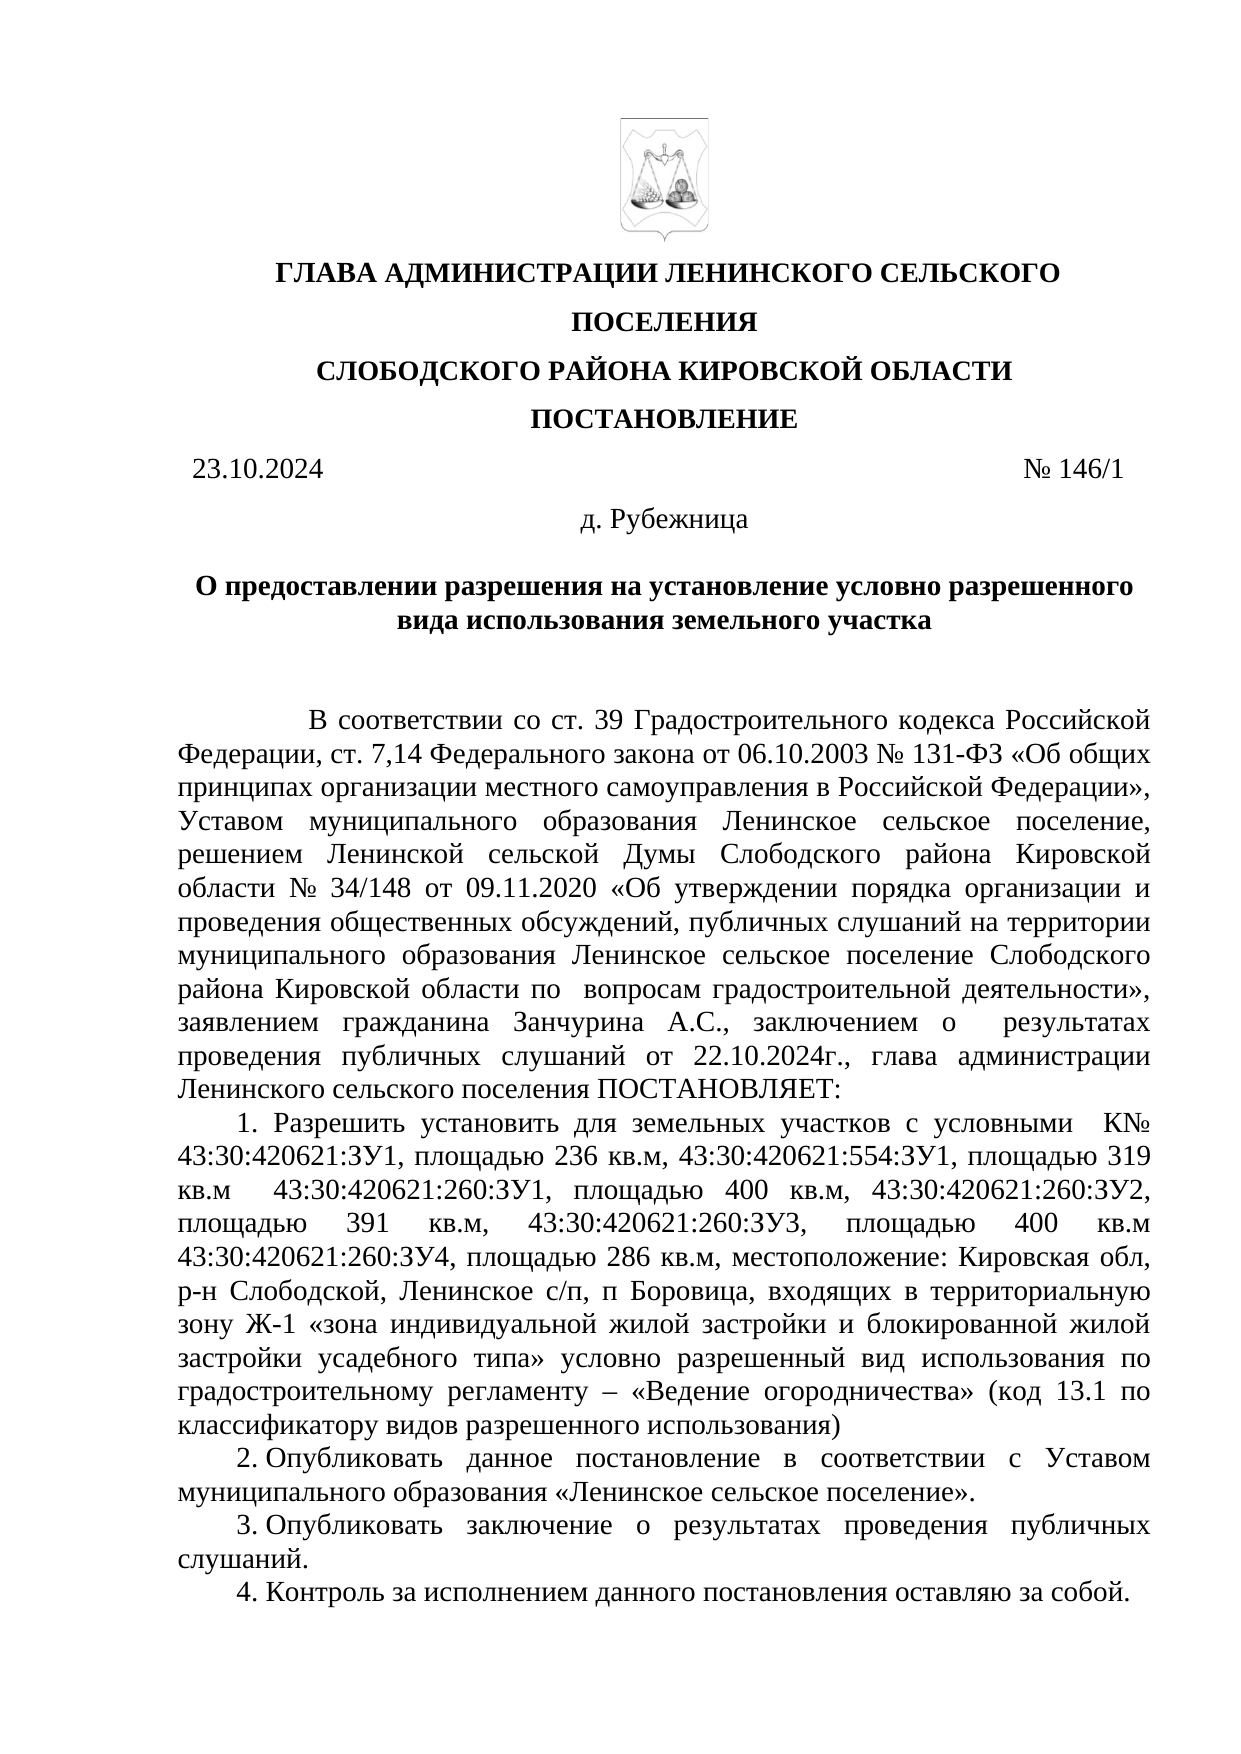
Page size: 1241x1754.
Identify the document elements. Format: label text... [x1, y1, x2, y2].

text СЛОБОДСКОГО РАЙОНА КИРОВСКОЙ ОБЛАСТИ [177, 354, 1152, 386]
text 2. Опубликовать данное постановление в соответствии с Уставом муниципального образования «Ленинское сельское поселение». [177, 1440, 1152, 1507]
text ГЛАВА АДМИНИСТРАЦИИ ЛЕНИНСКОГО СЕЛЬСКОГО ПОСЕЛЕНИЯ [177, 256, 1152, 338]
picture [620, 118, 709, 242]
text В соответствии со ст. 39 Градостроительного кодекса Российской Федерации, ст. 7,14 Федерального закона от 06.10.2003 № 131-ФЗ «Об общих принципах организации местного самоуправления в Российской Федерации», Уставом муниципального образования Ленинское сельское поселение, решением Ленинской сельской Думы Слободского района Кировской области № 34/148 от 09.11.2020 «Об утверждении порядка организации и проведения общественных обсуждений, публичных слушаний на территории муниципального образования Ленинское сельское поселение Слободского района Кировской области по вопросам градостроительной деятельности», заявлением гражданина Занчурина А.С., заключением о результатах проведения публичных слушаний от 22.10.2024г., глава администрации Ленинского сельского поселения ПОСТАНОВЛЯЕТ: [177, 702, 1152, 1105]
text 3. Опубликовать заключение о результатах проведения публичных слушаний. [177, 1507, 1152, 1574]
text 1. Разрешить установить для земельных участков с условными К№ 43:30:420621:ЗУ1, площадью 236 кв.м, 43:30:420621:554:ЗУ1, площадью 319 кв.м 43:30:420621:260:ЗУ1, площадью 400 кв.м, 43:30:420621:260:ЗУ2, площадью 391 кв.м, 43:30:420621:260:ЗУ3, площадью 400 кв.м 43:30:420621:260:ЗУ4, площадью 286 кв.м, местоположение: Кировская обл, р-н Слободской, Ленинское с/п, п Боровица, входящих в территориальную зону Ж-1 «зона индивидуальной жилой застройки и блокированной жилой застройки усадебного типа» условно разрешенный вид использования по градостроительному регламенту – «Ведение огородничества» (код 13.1 по классификатору видов разрешенного использования) [177, 1105, 1152, 1440]
subtitle ПОСТАНОВЛЕНИЕ [177, 402, 1152, 435]
subtitle 23.10.2024 № 146/1 [177, 451, 1152, 484]
text 4. Контроль за исполнением данного постановления оставляю за собой. [177, 1574, 1152, 1608]
text д. Рубежница [177, 501, 1152, 535]
text О предоставлении разрешения на установление условно разрешенного вида использования земельного участка [177, 568, 1152, 635]
